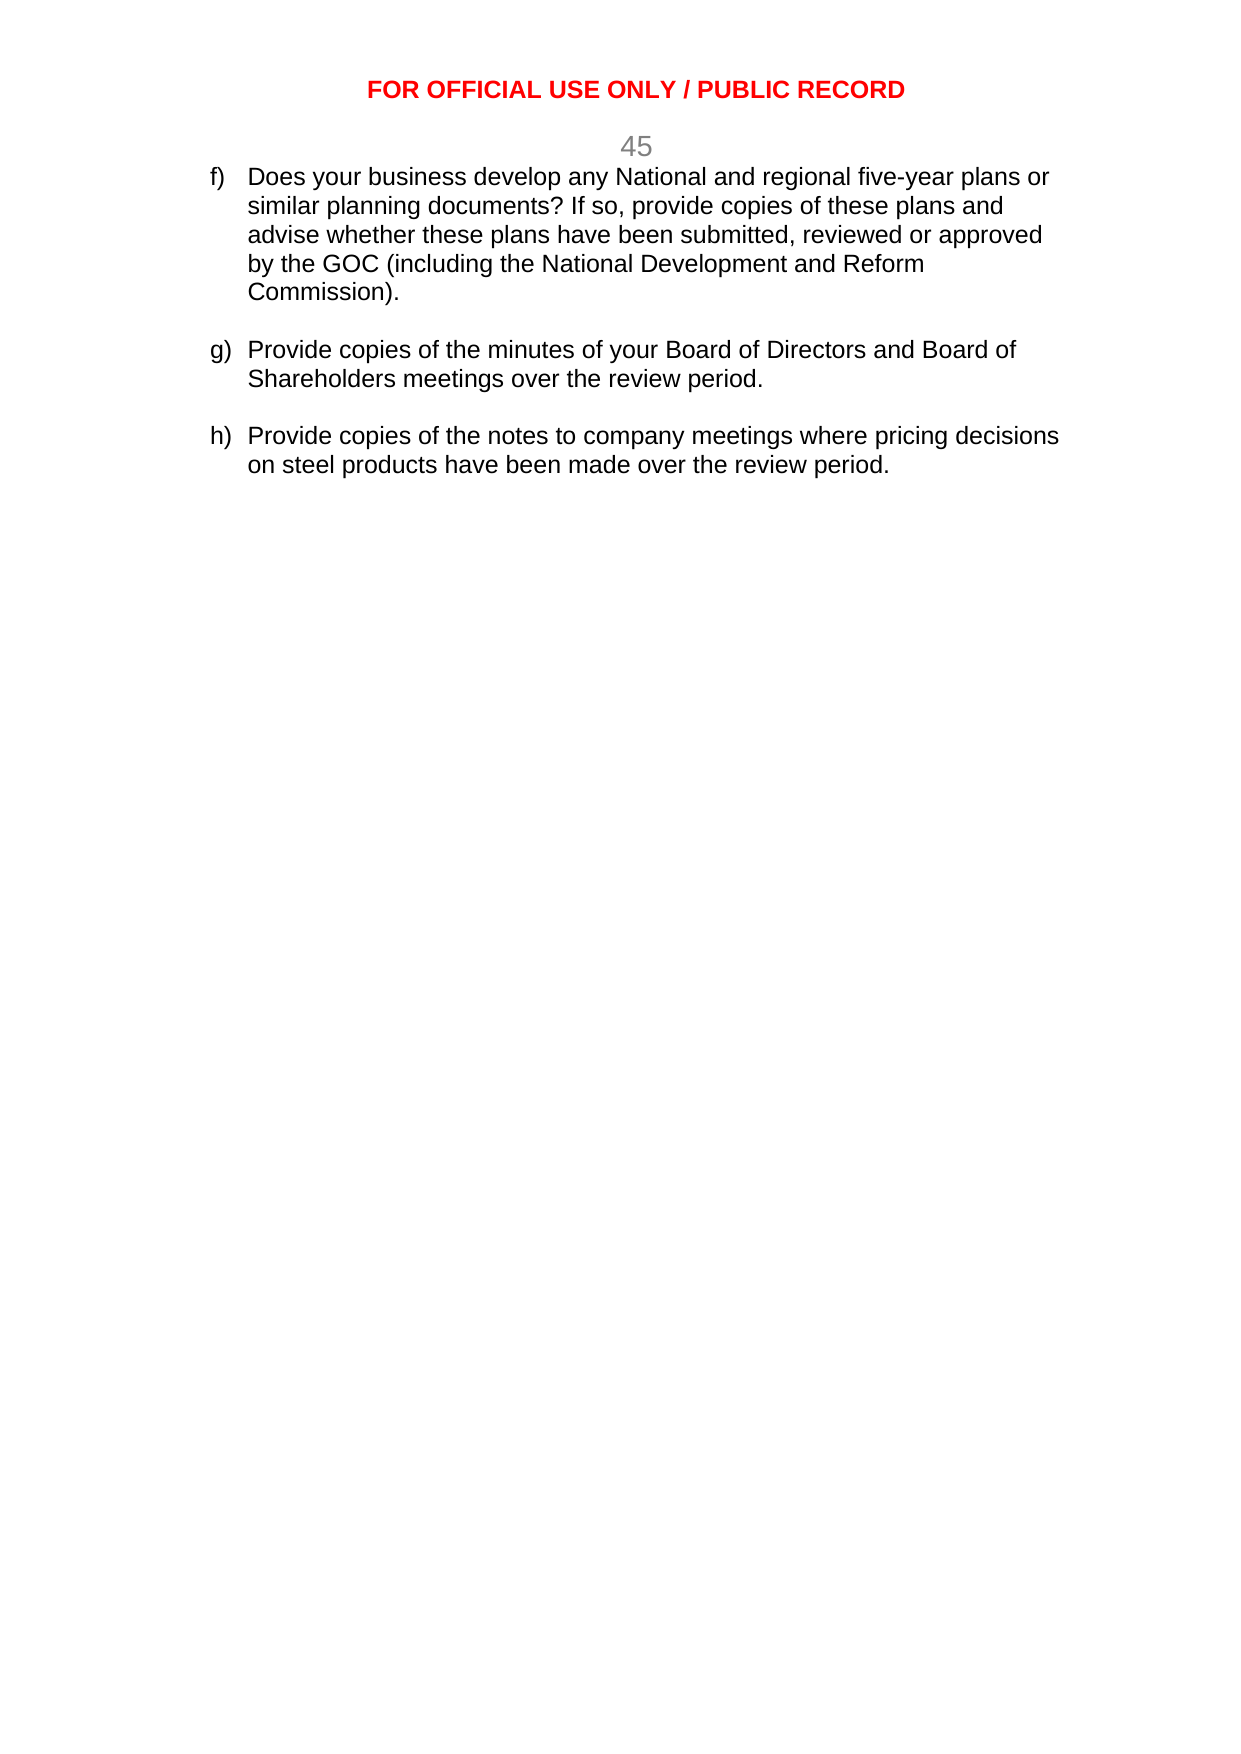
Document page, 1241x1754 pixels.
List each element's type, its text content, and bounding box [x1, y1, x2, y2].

list Does your business develop any National and regional five-year plans or similar planning documents? If so, provide copies of these plans and advise whether these plans have been submitted, reviewed or approved by the GOC (including the National Development and Reform Commission). [210, 131, 1063, 306]
list Provide copies of the notes to company meetings where pricing decisions on steel products have been made over the review period. [210, 421, 1063, 479]
list Provide copies of the minutes of your Board of Directors and Board of Shareholders meetings over the review period. [210, 335, 1063, 392]
